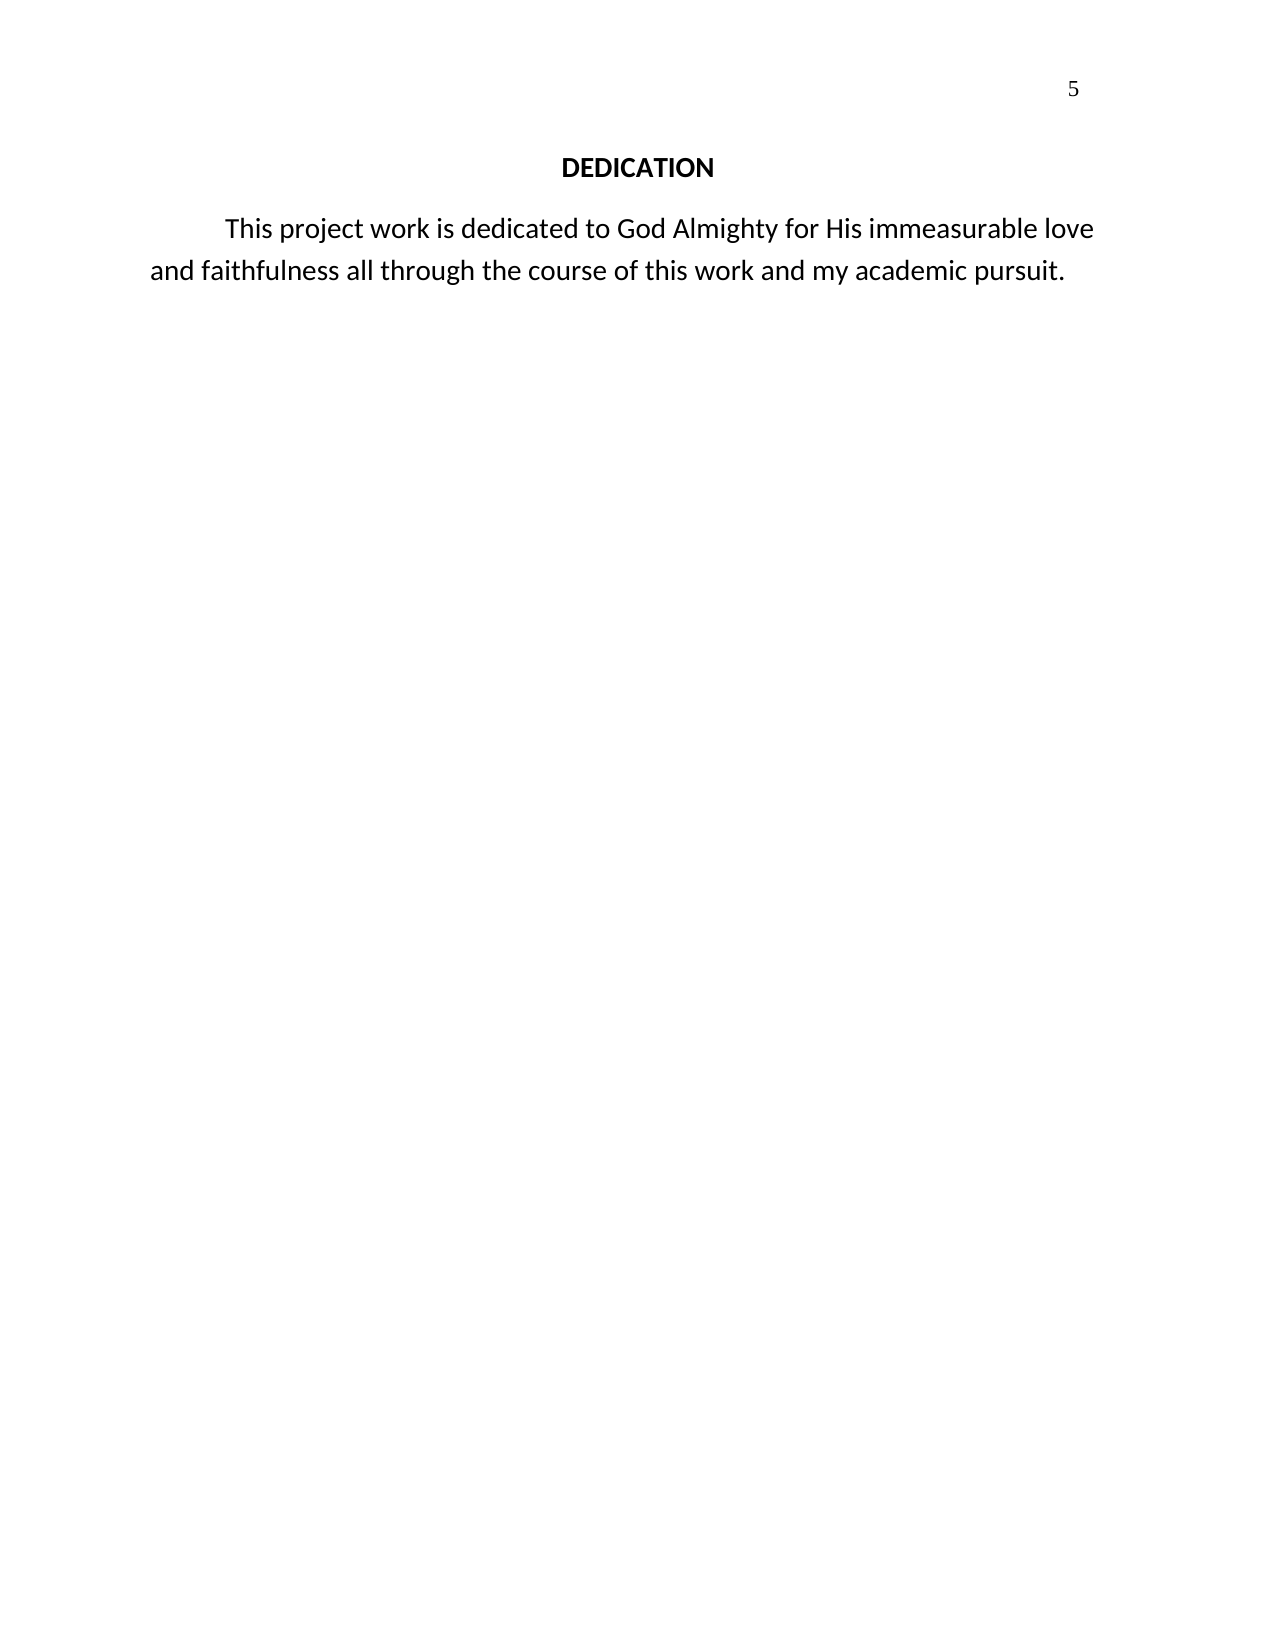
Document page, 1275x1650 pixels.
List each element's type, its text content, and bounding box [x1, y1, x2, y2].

text This project work is dedicated to God Almighty for His immeasurable love and faithfulness all through the course of this work and my academic pursuit. [150, 211, 1097, 287]
subtitle DEDICATION [413, 149, 863, 185]
